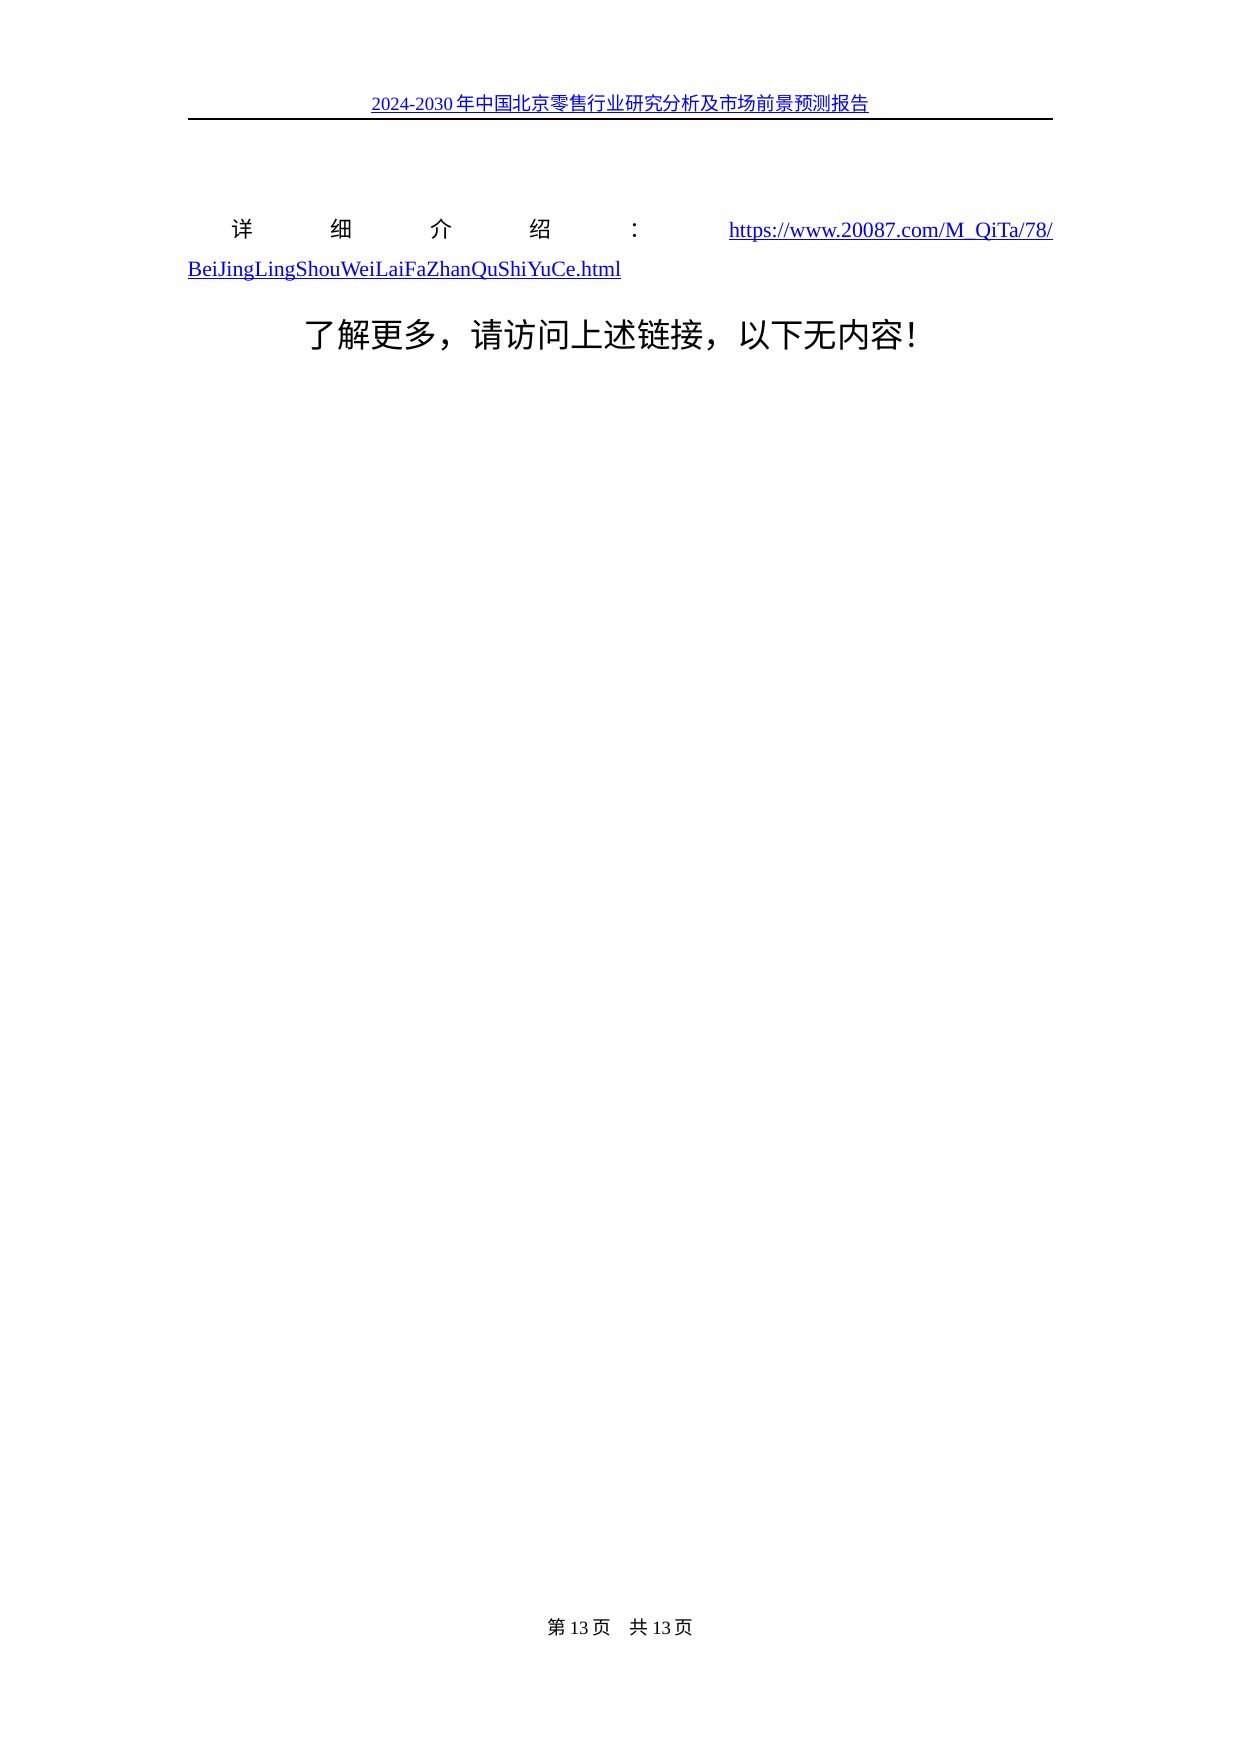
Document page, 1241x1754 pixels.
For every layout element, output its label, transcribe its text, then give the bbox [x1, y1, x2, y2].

title 了解更多，请访问上述链接，以下无内容！ [187, 301, 1053, 366]
text 详细介绍：https://www.20087.com/M_QiTa/78/BeiJingLingShouWeiLaiFaZhanQuShiYuCe.html [187, 212, 1053, 285]
